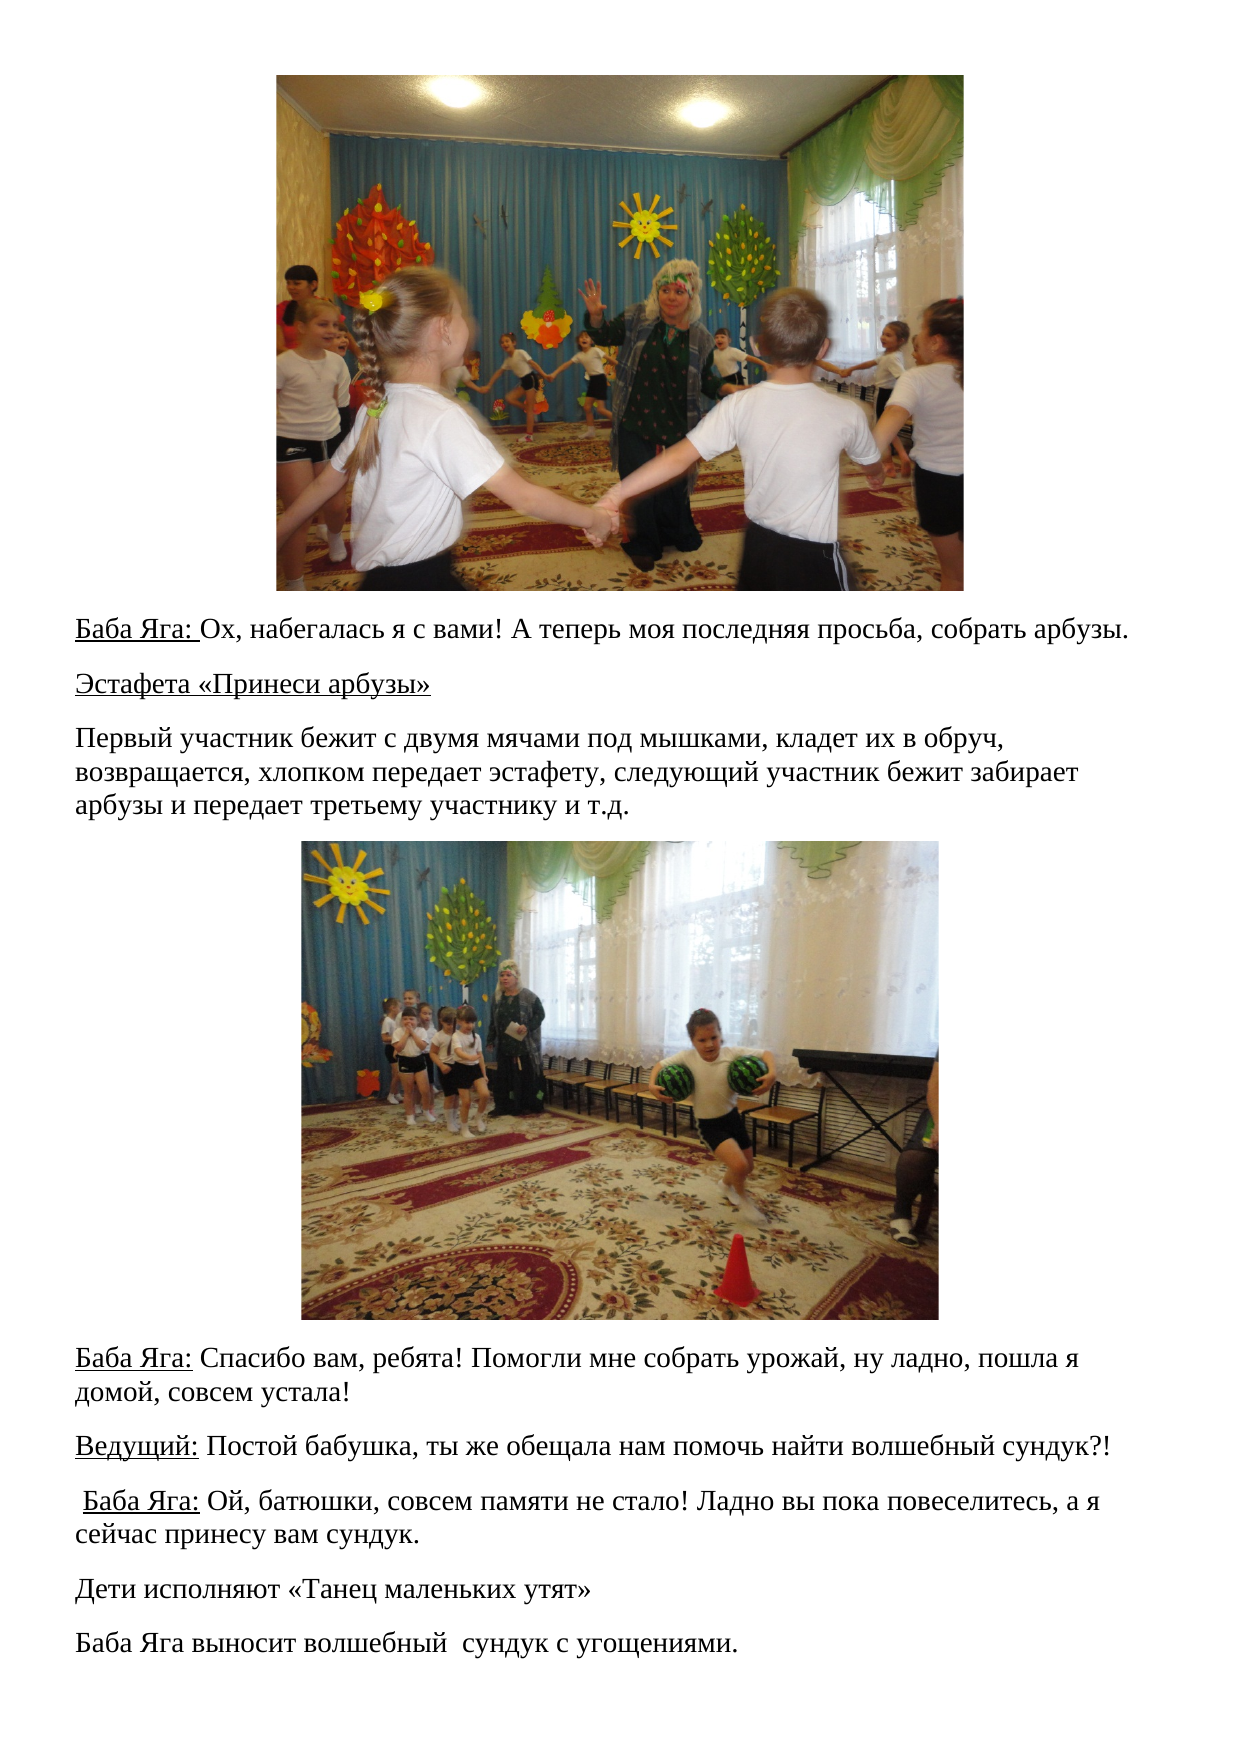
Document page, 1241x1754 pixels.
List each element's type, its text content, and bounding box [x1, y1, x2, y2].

text Ведущий: Постой бабушка, ты же обещала нам помочь найти волшебный сундук?! [75, 1428, 1165, 1462]
text Баба Яга: Спасибо вам, ребята! Помогли мне собрать урожай, ну ладно, пошла я домой, совсем устала! [75, 1341, 1165, 1408]
text Баба Яга: Ой, батюшки, совсем памяти не стало! Ладно вы пока повеселитесь, а я сейчас принесу вам сундук. [75, 1483, 1165, 1550]
text Баба Яга выносит волшебный сундук с угощениями. [75, 1625, 1165, 1659]
text Первый участник бежит с двумя мячами под мышками, кладет их в обруч, возвращается, хлопком передает эстафету, следующий участник бежит забирает арбузы и передает третьему участнику и т.д. [75, 720, 1165, 821]
picture [276, 75, 964, 591]
picture [301, 841, 939, 1320]
text Дети исполняют «Танец маленьких утят» [75, 1571, 1165, 1604]
text Баба Яга: Ох, набегалась я с вами! А теперь моя последняя просьба, собрать арбузы. [75, 611, 1165, 645]
text Эстафета «Принеси арбузы» [75, 666, 1165, 699]
